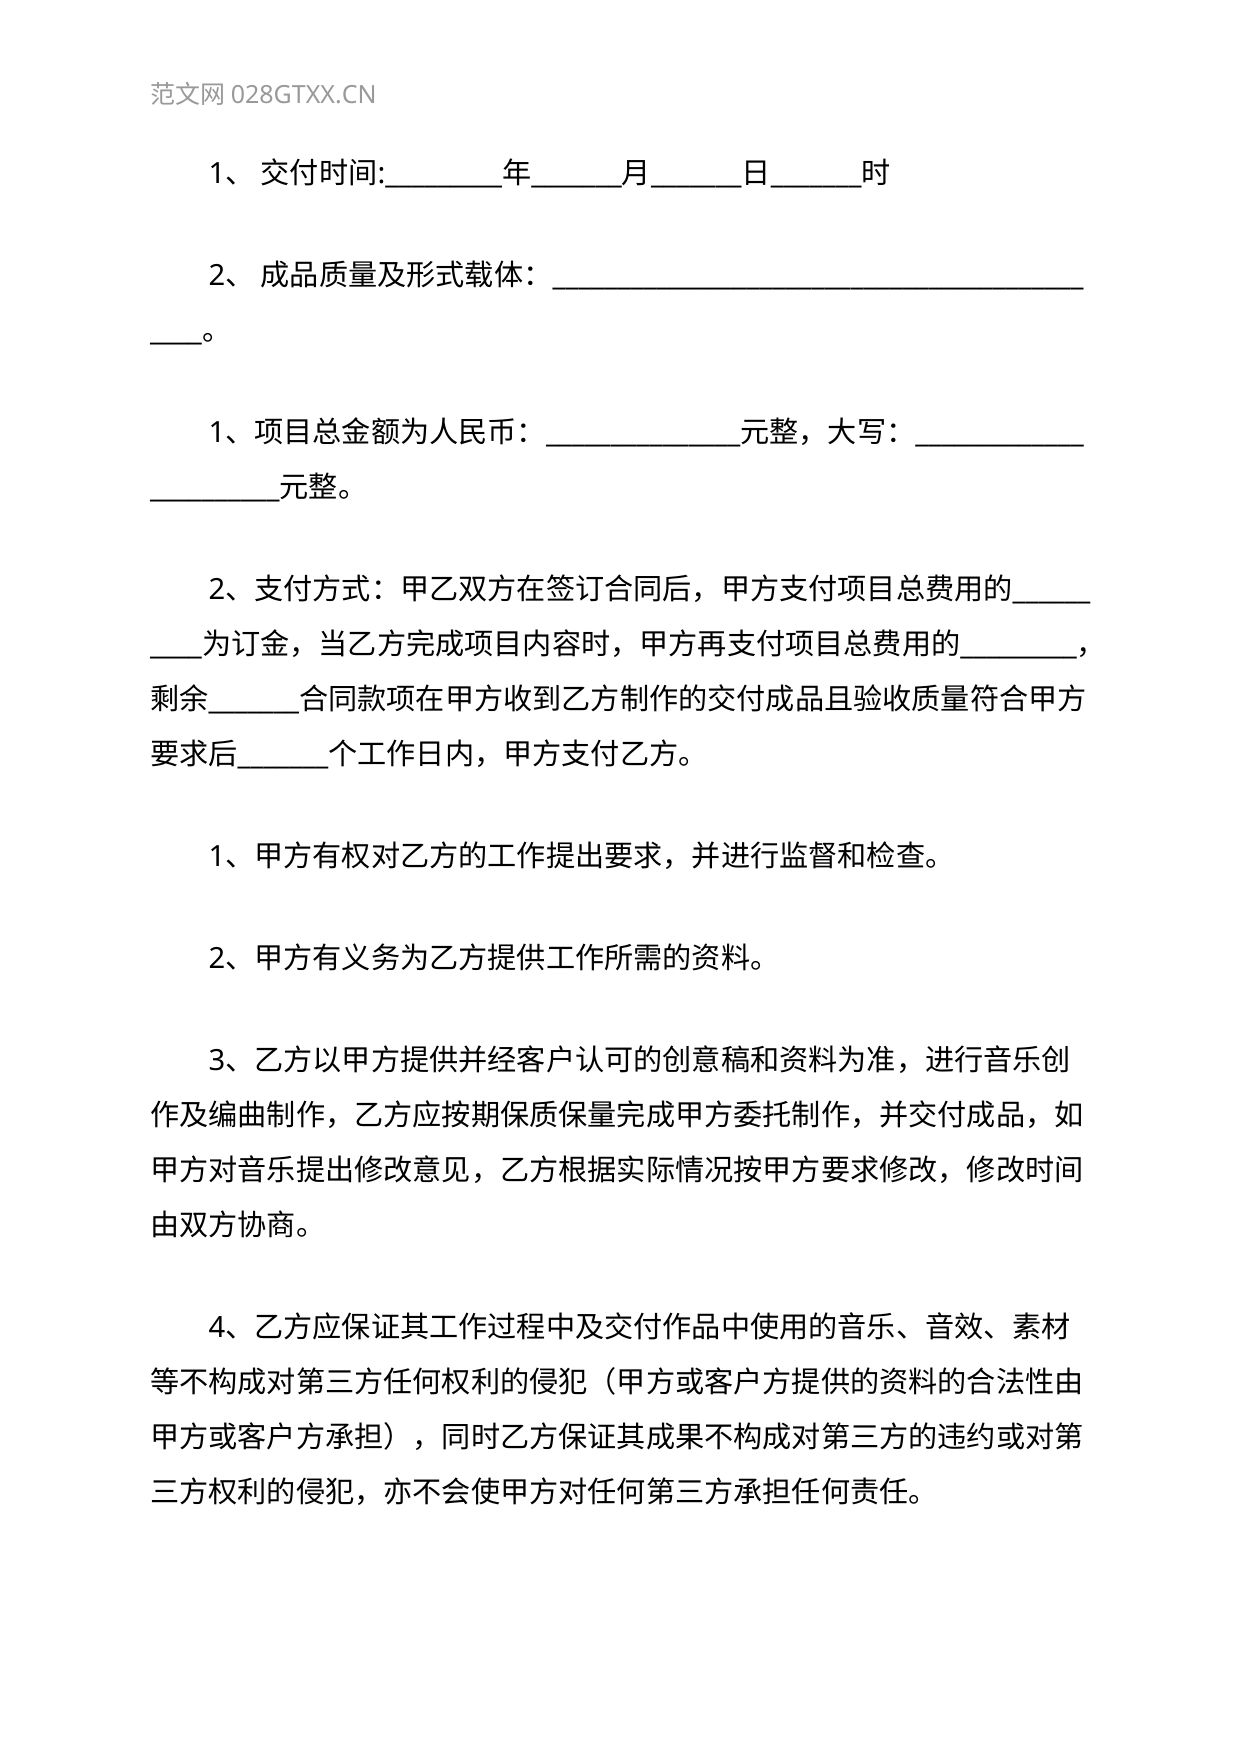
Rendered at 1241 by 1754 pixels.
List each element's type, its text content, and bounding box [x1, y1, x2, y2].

text 1、项目总金额为人民币：_______________元整，大写：_______________________元整。 [150, 409, 1090, 506]
text 1、甲方有权对乙方的工作提出要求，并进行监督和检查。 [150, 833, 1090, 875]
text 3、乙方以甲方提供并经客户认可的创意稿和资料为准，进行音乐创作及编曲制作，乙方应按期保质保量完成甲方委托制作，并交付成品，如甲方对音乐提出修改意见，乙方根据实际情况按甲方要求修改，修改时间由双方协商。 [150, 1037, 1090, 1244]
text 1、 交付时间:_________年_______月_______日_______时 [150, 150, 1090, 192]
text 2、支付方式：甲乙双方在签订合同后，甲方支付项目总费用的__________为订金，当乙方完成项目内容时，甲方再支付项目总费用的_________，剩余_______合同款项在甲方收到乙方制作的交付成品且验收质量符合甲方要求后_______个工作日内，甲方支付乙方。 [150, 566, 1090, 773]
text 2、 成品质量及形式载体：_____________________________________________。 [150, 252, 1090, 349]
text 2、甲方有义务为乙方提供工作所需的资料。 [150, 935, 1090, 977]
text 4、乙方应保证其工作过程中及交付作品中使用的音乐、音效、素材等不构成对第三方任何权利的侵犯（甲方或客户方提供的资料的合法性由甲方或客户方承担），同时乙方保证其成果不构成对第三方的违约或对第三方权利的侵犯，亦不会使甲方对任何第三方承担任何责任。 [150, 1303, 1090, 1511]
